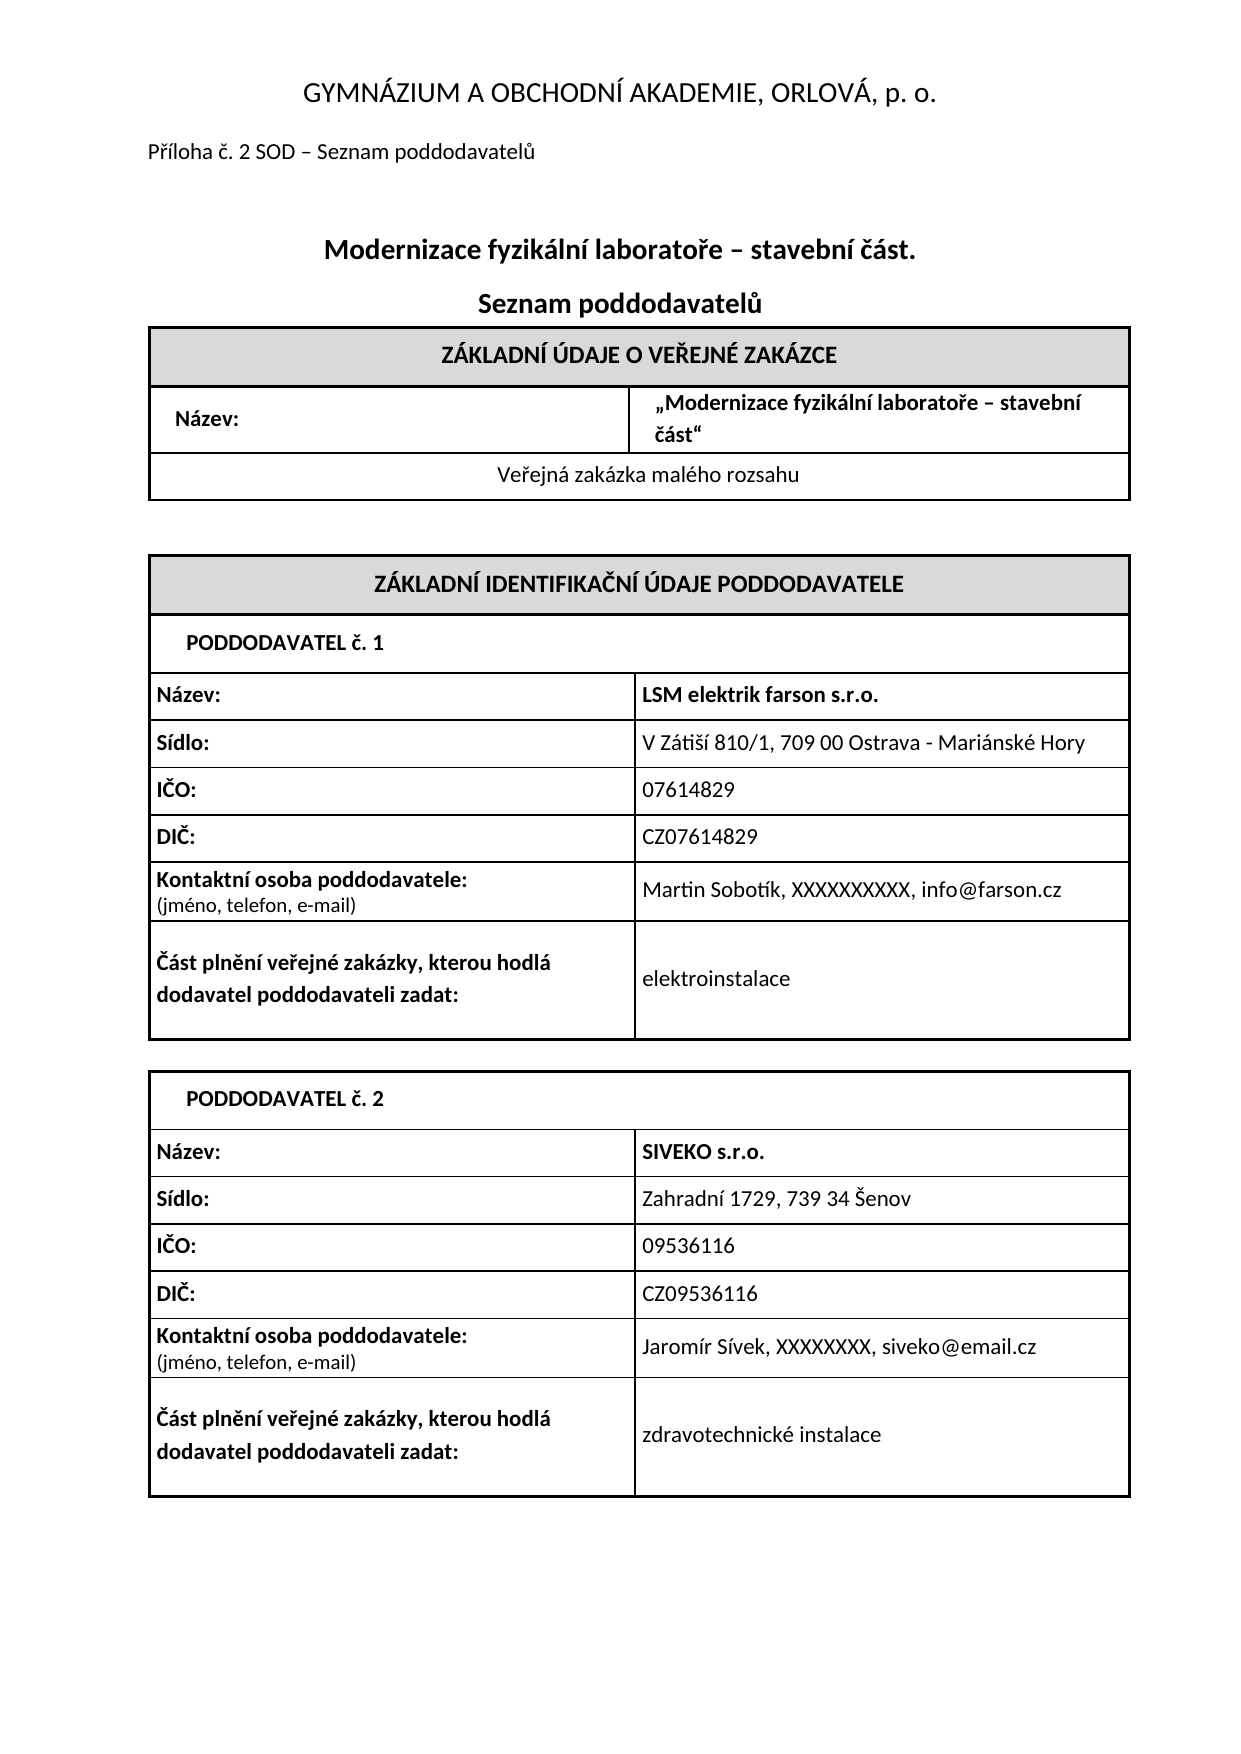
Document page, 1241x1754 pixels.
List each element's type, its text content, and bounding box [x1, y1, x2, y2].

table_cell DIČ: [151, 1272, 634, 1318]
table_cell Zahradní 1729, 739 34 Šenov [636, 1177, 1128, 1223]
table_cell IČO: [151, 768, 634, 814]
table_cell LSM elektrik farson s.r.o. [636, 674, 1128, 719]
table_cell Název: [151, 674, 634, 719]
table_cell 09536116 [636, 1225, 1128, 1270]
table_cell Jaromír Sívek, XXXXXXXX, siveko@email.cz [636, 1319, 1128, 1377]
table_cell CZ09536116 [636, 1272, 1128, 1318]
text Modernizace fyzikální laboratoře – stavební část. [148, 231, 1093, 267]
table_cell elektroinstalace [636, 922, 1128, 1038]
table_cell Část plnění veřejné zakázky, kterou hodlá dodavatel poddodavateli zadat: [151, 922, 634, 1038]
table_header PODdodavatel č. 2 [151, 1073, 1128, 1128]
table_cell PODdodavatel č. 1 [151, 616, 1128, 672]
table_cell Veřejná zakázka malého rozsahu [151, 454, 1128, 499]
table_cell Kontaktní osoba poddodavatele: (jméno, telefon, e-mail) [151, 863, 634, 920]
table_cell DIČ: [151, 816, 634, 861]
table_header Základní údaje o veřejné zakázce [151, 329, 1128, 385]
table_cell SIVEKO s.r.o. [636, 1130, 1128, 1176]
table_cell V Zátiší 810/1, 709 00 Ostrava - Mariánské Hory [636, 721, 1128, 767]
table_cell „Modernizace fyzikální laboratoře – stavební část“ [630, 388, 1128, 452]
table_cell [151, 1319, 634, 1377]
table_cell Název: [151, 388, 628, 452]
table_header Základní identifikační údaje PODdodavatele [151, 557, 1128, 613]
table_cell 07614829 [636, 768, 1128, 814]
table_cell CZ07614829 [636, 816, 1128, 861]
text Seznam poddodavatelů [148, 285, 1093, 320]
table_cell IČO: [151, 1225, 634, 1270]
table_cell Sídlo: [151, 721, 634, 767]
table_cell zdravotechnické instalace [636, 1378, 1128, 1495]
table_cell Název: [151, 1130, 634, 1176]
table_cell Martin Sobotík, XXXXXXXXXX, info@farson.cz [636, 863, 1128, 920]
table_cell Sídlo: [151, 1177, 634, 1223]
table_cell Část plnění veřejné zakázky, kterou hodlá dodavatel poddodavateli zadat: [151, 1378, 634, 1495]
